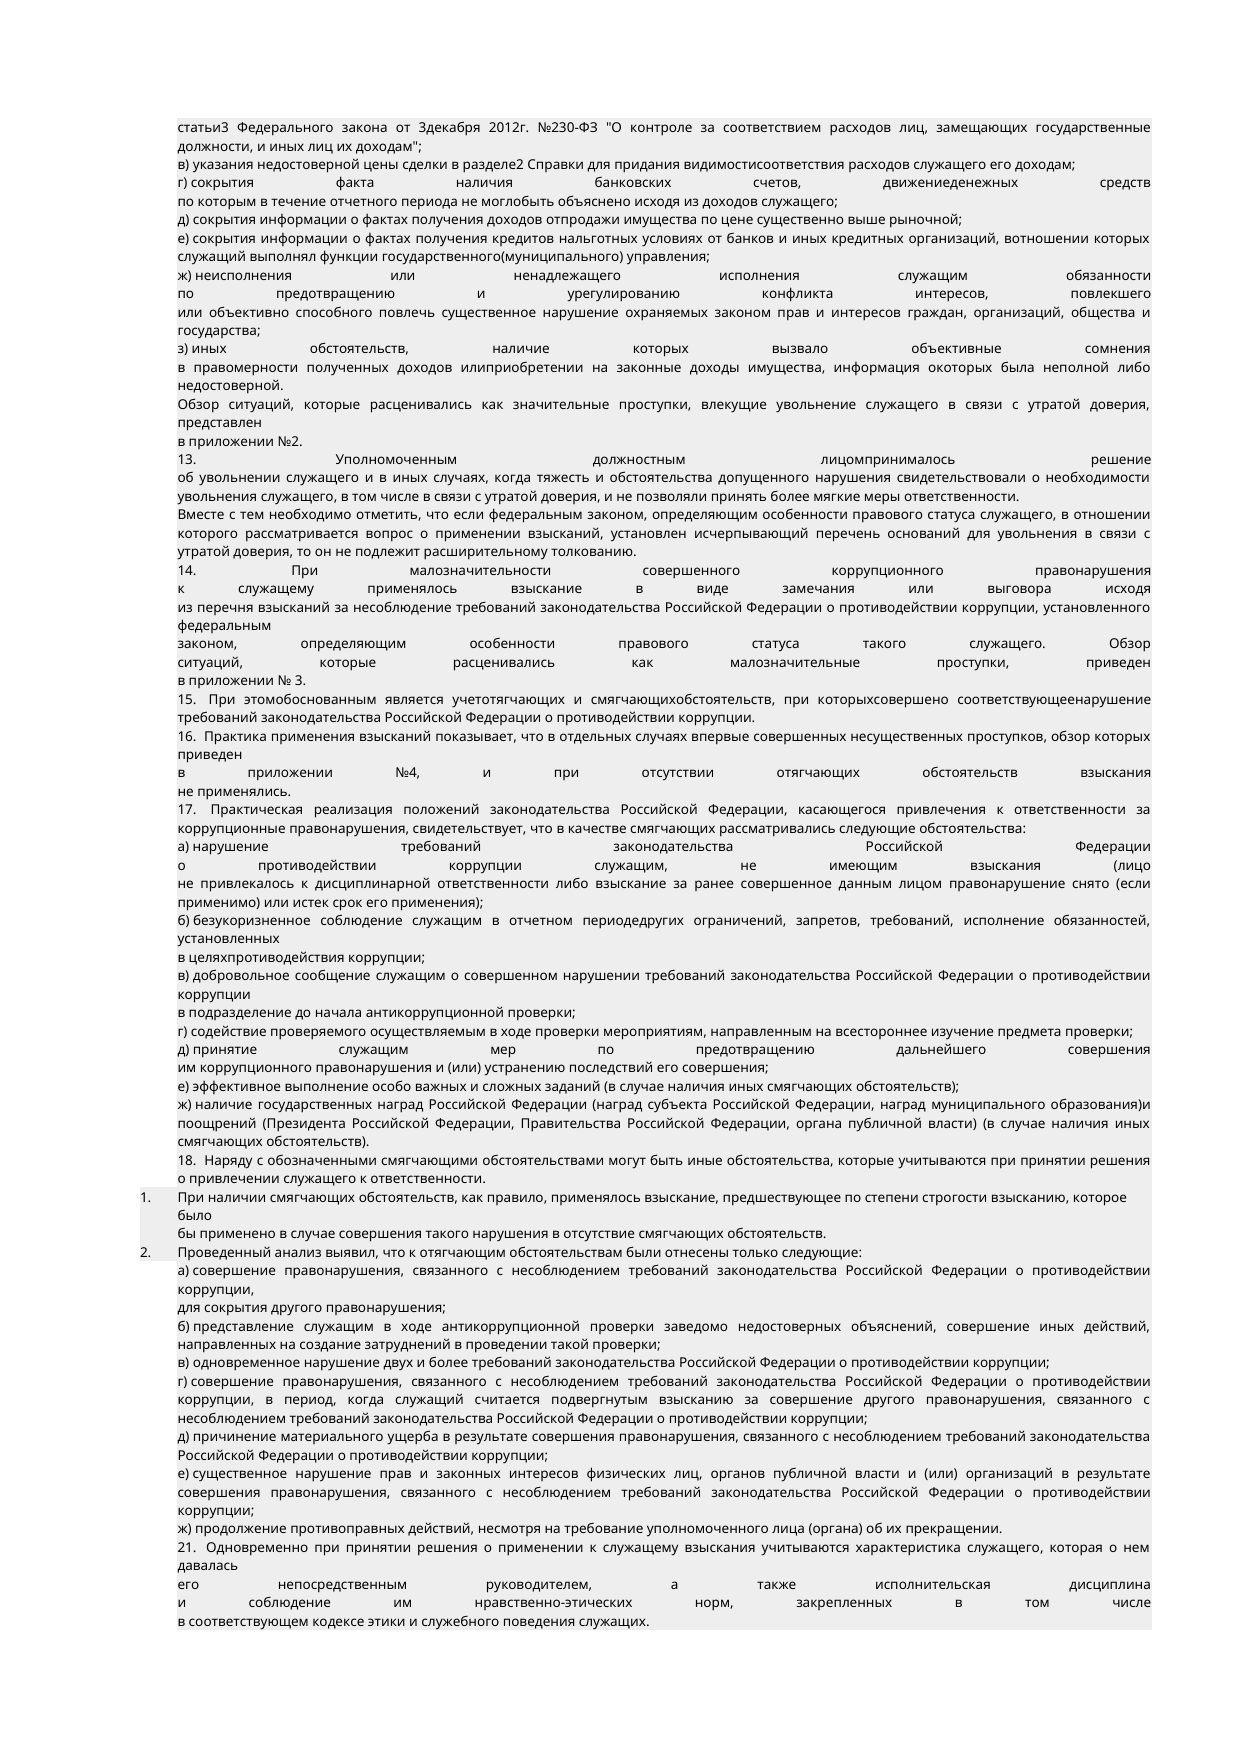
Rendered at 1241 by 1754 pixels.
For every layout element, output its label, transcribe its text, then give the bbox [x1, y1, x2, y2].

text в) одновременное нарушение двух и более требований законодательства Российской Федерации о противодействии коррупции; [177, 1353, 1152, 1372]
text е) эффективное выполнение особо важных и сложных заданий (в случае наличия иных смягчающих обстоятельств); [177, 1077, 1152, 1095]
text Вместе с тем необходимо отметить, что если федеральным законом, определяющим особенности правового статуса служащего, в отношении которого рассматривается вопрос о применении взысканий, установлен исчерпывающий перечень оснований для увольнения в связи с утратой доверия, то он не подлежит расширительному толкованию. [177, 505, 1152, 561]
text б) безукоризненное соблюдение служащим в отчетном периодедругих ограничений, запретов, требований, исполнение обязанностей, установленных в целяхпротиводействия коррупции; [177, 911, 1152, 966]
text б) представление служащим в ходе антикоррупционной проверки заведомо недостоверных объяснений, совершение иных действий, направленных на создание затруднений в проведении такой проверки; [177, 1317, 1152, 1353]
text д) принятие служащим мер по предотвращению дальнейшего совершения им коррупционного правонарушения и (или) устранению последствий его совершения; [177, 1040, 1152, 1077]
text г) сокрытия факта наличия банковских счетов, движениеденежных средств по которым в течение отчетного периода не моглобыть объяснено исходя из доходов служащего; [177, 173, 1152, 210]
text ж) неисполнения или ненадлежащего исполнения служащим обязанности по предотвращению и урегулированию конфликта интересов, повлекшего или объективно способного повлечь существенное нарушение охраняемых законом прав и интересов граждан, организаций, общества и государства; [177, 266, 1152, 339]
text 17. Практическая реализация положений законодательства Российской Федерации, касающегося привлечения к ответственности за коррупционные правонарушения, свидетельствует, что в качестве смягчающих рассматривались следующие обстоятельства: [177, 800, 1152, 837]
text ж) продолжение противоправных действий, несмотря на требование уполномоченного лица (органа) об их прекращении. [177, 1519, 1152, 1538]
text 16. Практика применения взысканий показывает, что в отдельных случаях впервые совершенных несущественных проступков, обзор которых приведен в приложении №4, и при отсутствии отягчающих обстоятельств взыскания не применялись. [177, 727, 1152, 800]
text 15. При этомобоснованным является учетотягчающих и смягчающихобстоятельств, при которыхсовершено соответствующеенарушение требований законодательства Российской Федерации о противодействии коррупции. [177, 690, 1152, 727]
text 21. Одновременно при принятии решения о применении к служащему взыскания учитываются характеристика служащего, которая о нем давалась его непосредственным руководителем, а также исполнительская дисциплина и соблюдение им нравственно-этических норм, закрепленных в том числе в соответствующем кодексе этики и служебного поведения служащих. [177, 1538, 1152, 1630]
text Обзор ситуаций, которые расценивались как значительные проступки, влекущие увольнение служащего в связи с утратой доверия, представлен в приложении №2. [177, 395, 1152, 450]
text ж) наличие государственных наград Российской Федерации (наград субъекта Российской Федерации, наград муниципального образования)и поощрений (Президента Российской Федерации, Правительства Российской Федерации, органа публичной власти) (в случае наличия иных смягчающих обстоятельств). [177, 1095, 1152, 1151]
text з) иных обстоятельств, наличие которых вызвало объективные сомнения в правомерности полученных доходов илиприобретении на законные доходы имущества, информация окоторых была неполной либо недостоверной. [177, 339, 1152, 395]
text 13. Уполномоченным должностным лицомпринималось решение об увольнении служащего и в иных случаях, когда тяжесть и обстоятельства допущенного нарушения свидетельствовали о необходимости увольнения служащего, в том числе в связи с утратой доверия, и не позволяли принять более мягкие меры ответственности. [177, 450, 1152, 505]
list При наличии смягчающих обстоятельств, как правило, применялось взыскание, предшествующее по степени строгости взысканию, которое было бы применено в случае совершения такого нарушения в отсутствие смягчающих обстоятельств. [140, 1187, 1152, 1243]
text г) совершение правонарушения, связанного с несоблюдением требований законодательства Российской Федерации о противодействии коррупции, в период, когда служащий считается подвергнутым взысканию за совершение другого правонарушения, связанного с несоблюдением требований законодательства Российской Федерации о противодействии коррупции; [177, 1372, 1152, 1427]
text д) причинение материального ущерба в результате совершения правонарушения, связанного с несоблюдением требований законодательства Российской Федерации о противодействии коррупции; [177, 1427, 1152, 1464]
list Проведенный анализ выявил, что к отягчающим обстоятельствам были отнесены только следующие: [140, 1243, 1152, 1261]
text д) сокрытия информации о фактах получения доходов отпродажи имущества по цене существенно выше рыночной; [177, 210, 1152, 229]
text 18. Наряду с обозначенными смягчающими обстоятельствами могут быть иные обстоятельства, которые учитываются при принятии решения о привлечении служащего к ответственности. [177, 1151, 1152, 1187]
text е) сокрытия информации о фактах получения кредитов нальготных условиях от банков и иных кредитных организаций, вотношении которых служащий выполнял функции государственного(муниципального) управления; [177, 229, 1152, 266]
text а) нарушение требований законодательства Российской Федерации о противодействии коррупции служащим, не имеющим взыскания (лицо не привлекалось к дисциплинарной ответственности либо взыскание за ранее совершенное данным лицом правонарушение снято (если применимо) или истек срок его применения); [177, 837, 1152, 911]
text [177, 118, 1152, 155]
text е) существенное нарушение прав и законных интересов физических лиц, органов публичной власти и (или) организаций в результате совершения правонарушения, связанного с несоблюдением требований законодательства Российской Федерации о противодействии коррупции; [177, 1464, 1152, 1519]
text а) совершение правонарушения, связанного с несоблюдением требований законодательства Российской Федерации о противодействии коррупции, для сокрытия другого правонарушения; [177, 1261, 1152, 1317]
text г) содействие проверяемого осуществляемым в ходе проверки мероприятиям, направленным на всестороннее изучение предмета проверки; [177, 1022, 1152, 1040]
text в) добровольное сообщение служащим о совершенном нарушении требований законодательства Российской Федерации о противодействии коррупции в подразделение до начала антикоррупционной проверки; [177, 966, 1152, 1022]
text в) указания недостоверной цены сделки в разделе2 Справки для придания видимостисоответствия расходов служащего его доходам; [177, 155, 1152, 173]
text 14. При малозначительности совершенного коррупционного правонарушения к служащему применялось взыскание в виде замечания или выговора исходя из перечня взысканий за несоблюдение требований законодательства Российской Федерации о противодействии коррупции, установленного федеральным законом, определяющим особенности правового статуса такого служащего. Обзор ситуаций, которые расценивались как малозначительные проступки, приведен в приложении № 3. [177, 561, 1152, 690]
